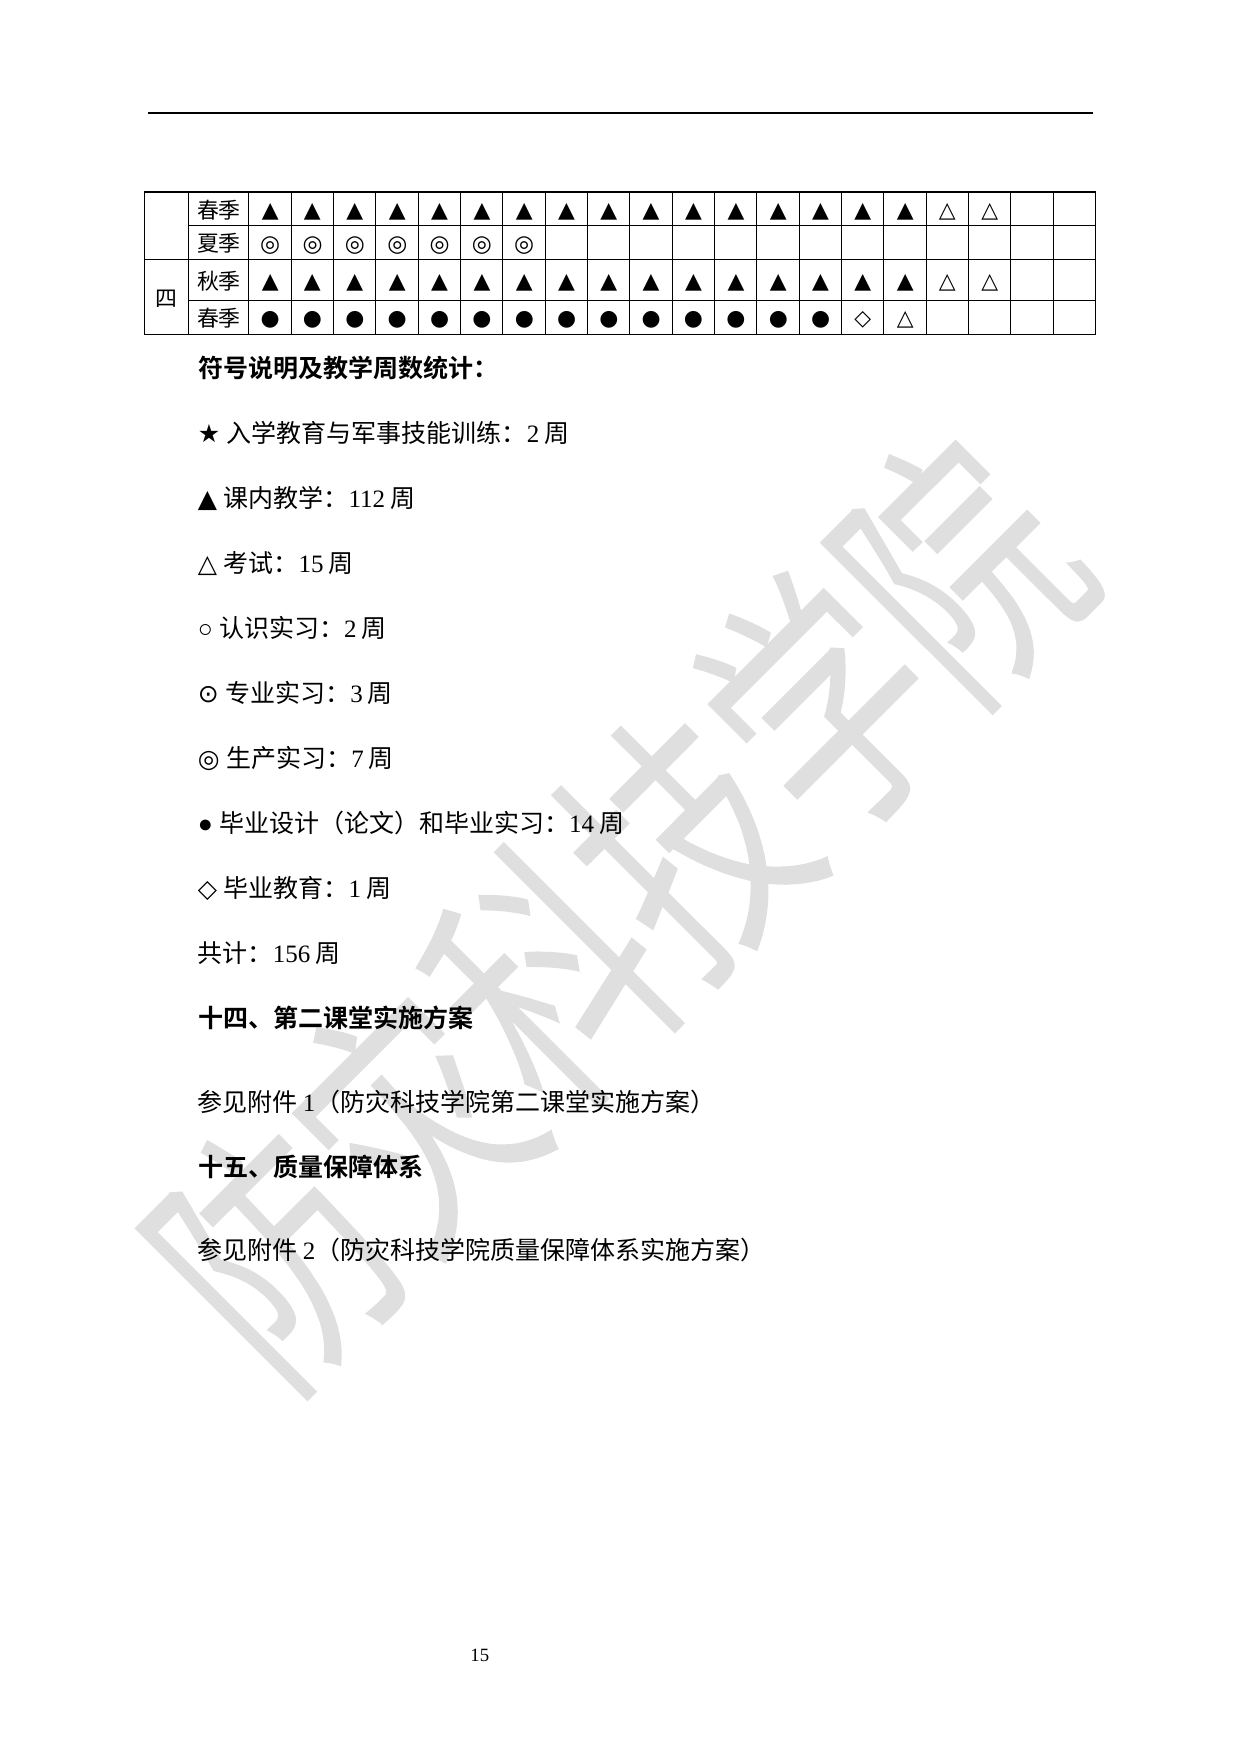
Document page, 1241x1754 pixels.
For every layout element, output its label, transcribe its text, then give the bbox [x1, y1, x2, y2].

table_cell ◇ [842, 301, 883, 333]
table_cell ◎ [376, 226, 418, 258]
table_cell ▲ [334, 193, 375, 225]
table_cell ▲ [334, 260, 375, 300]
table_cell ▲ [419, 260, 460, 300]
table_cell ▲ [715, 260, 756, 300]
table_cell 秋季 [189, 260, 248, 300]
text ○ 认识实习：2周 [148, 594, 1093, 659]
table_cell [1054, 226, 1095, 258]
table_cell ● [292, 301, 333, 333]
table_cell ▲ [419, 193, 460, 225]
table_cell [757, 226, 799, 258]
table_cell ▲ [249, 193, 291, 225]
table_cell 春季 [189, 193, 248, 225]
table_cell 春季 [189, 301, 248, 333]
table_cell ▲ [673, 260, 714, 300]
table_cell [927, 301, 968, 333]
table_cell [842, 226, 883, 258]
table_cell △ [927, 193, 968, 225]
text ⊙ 专业实习：3周 [148, 659, 1093, 724]
table_cell [546, 226, 587, 258]
table_cell ● [419, 301, 460, 333]
table_cell ▲ [588, 193, 629, 225]
table_cell [1011, 301, 1053, 333]
table_cell ▲ [503, 260, 545, 300]
table_cell △ [969, 193, 1010, 225]
table_cell ▲ [800, 193, 841, 225]
text ★ 入学教育与军事技能训练：2周 [148, 399, 1093, 464]
table_cell ● [673, 301, 714, 333]
table_cell [673, 226, 714, 258]
table_cell ▲ [461, 260, 502, 300]
text ◎ 生产实习：7周 [148, 724, 1093, 789]
table_cell [927, 226, 968, 258]
table_cell ● [461, 301, 502, 333]
table_cell ◎ [292, 226, 333, 258]
table_cell ▲ [546, 193, 587, 225]
table_cell ◎ [461, 226, 502, 258]
table_cell [969, 226, 1010, 258]
table_cell ● [376, 301, 418, 333]
table_cell ▲ [376, 260, 418, 300]
table_cell ▲ [842, 260, 883, 300]
table_cell ◎ [503, 226, 545, 258]
table_cell ▲ [630, 260, 672, 300]
text 符号说明及教学周数统计： [148, 335, 1093, 399]
table_cell ◎ [419, 226, 460, 258]
table_cell [1011, 226, 1053, 258]
table_cell [1011, 260, 1053, 300]
table_cell ● [249, 301, 291, 333]
table_cell ▲ [842, 193, 883, 225]
table_cell [588, 226, 629, 258]
table_cell △ [927, 260, 968, 300]
table_cell ● [715, 301, 756, 333]
table_cell ● [800, 301, 841, 333]
text ▲ 课内教学：112周 [148, 464, 1093, 529]
text 参见附件1（防灾科技学院第二课堂实施方案） [148, 1068, 1093, 1133]
table_cell ▲ [800, 260, 841, 300]
table_cell [969, 301, 1010, 333]
table_cell [800, 226, 841, 258]
table_cell ▲ [292, 260, 333, 300]
table_cell 夏季 [189, 226, 248, 258]
table_cell ◎ [249, 226, 291, 258]
table_cell ▲ [249, 260, 291, 300]
table_cell [1011, 193, 1053, 225]
table_cell [630, 226, 672, 258]
table_cell ● [588, 301, 629, 333]
table_cell ▲ [292, 193, 333, 225]
text ● 毕业设计（论文）和毕业实习：14周 [148, 789, 1093, 854]
table_cell [884, 226, 926, 258]
table_cell [1054, 260, 1095, 300]
table_cell ▲ [503, 193, 545, 225]
table_cell ▲ [757, 193, 799, 225]
table_cell [1054, 193, 1095, 225]
table_cell 四 [145, 260, 188, 333]
table_cell [1054, 301, 1095, 333]
text 参见附件2（防灾科技学院质量保障体系实施方案） [148, 1216, 1093, 1281]
table_cell ▲ [588, 260, 629, 300]
table_cell ▲ [546, 260, 587, 300]
table_cell ▲ [757, 260, 799, 300]
table_cell ▲ [630, 193, 672, 225]
table_cell ▲ [461, 193, 502, 225]
table_cell ◎ [334, 226, 375, 258]
table_cell ▲ [376, 193, 418, 225]
table_cell ● [503, 301, 545, 333]
table_cell ● [334, 301, 375, 333]
text 十五、质量保障体系 [148, 1133, 1093, 1198]
text △ 考试：15周 [148, 529, 1093, 594]
text 共计：156周 [148, 919, 1093, 984]
table_cell ▲ [884, 260, 926, 300]
table_cell △ [884, 301, 926, 333]
table_cell [715, 226, 756, 258]
table_cell ▲ [715, 193, 756, 225]
table_cell ▲ [884, 193, 926, 225]
table_cell △ [969, 260, 1010, 300]
table_cell ● [630, 301, 672, 333]
table_cell ▲ [673, 193, 714, 225]
text 十四、第二课堂实施方案 [148, 984, 1093, 1049]
text ◇ 毕业教育：1周 [148, 854, 1093, 919]
table_cell 三 [145, 193, 188, 258]
table_cell ● [546, 301, 587, 333]
table_cell ● [757, 301, 799, 333]
